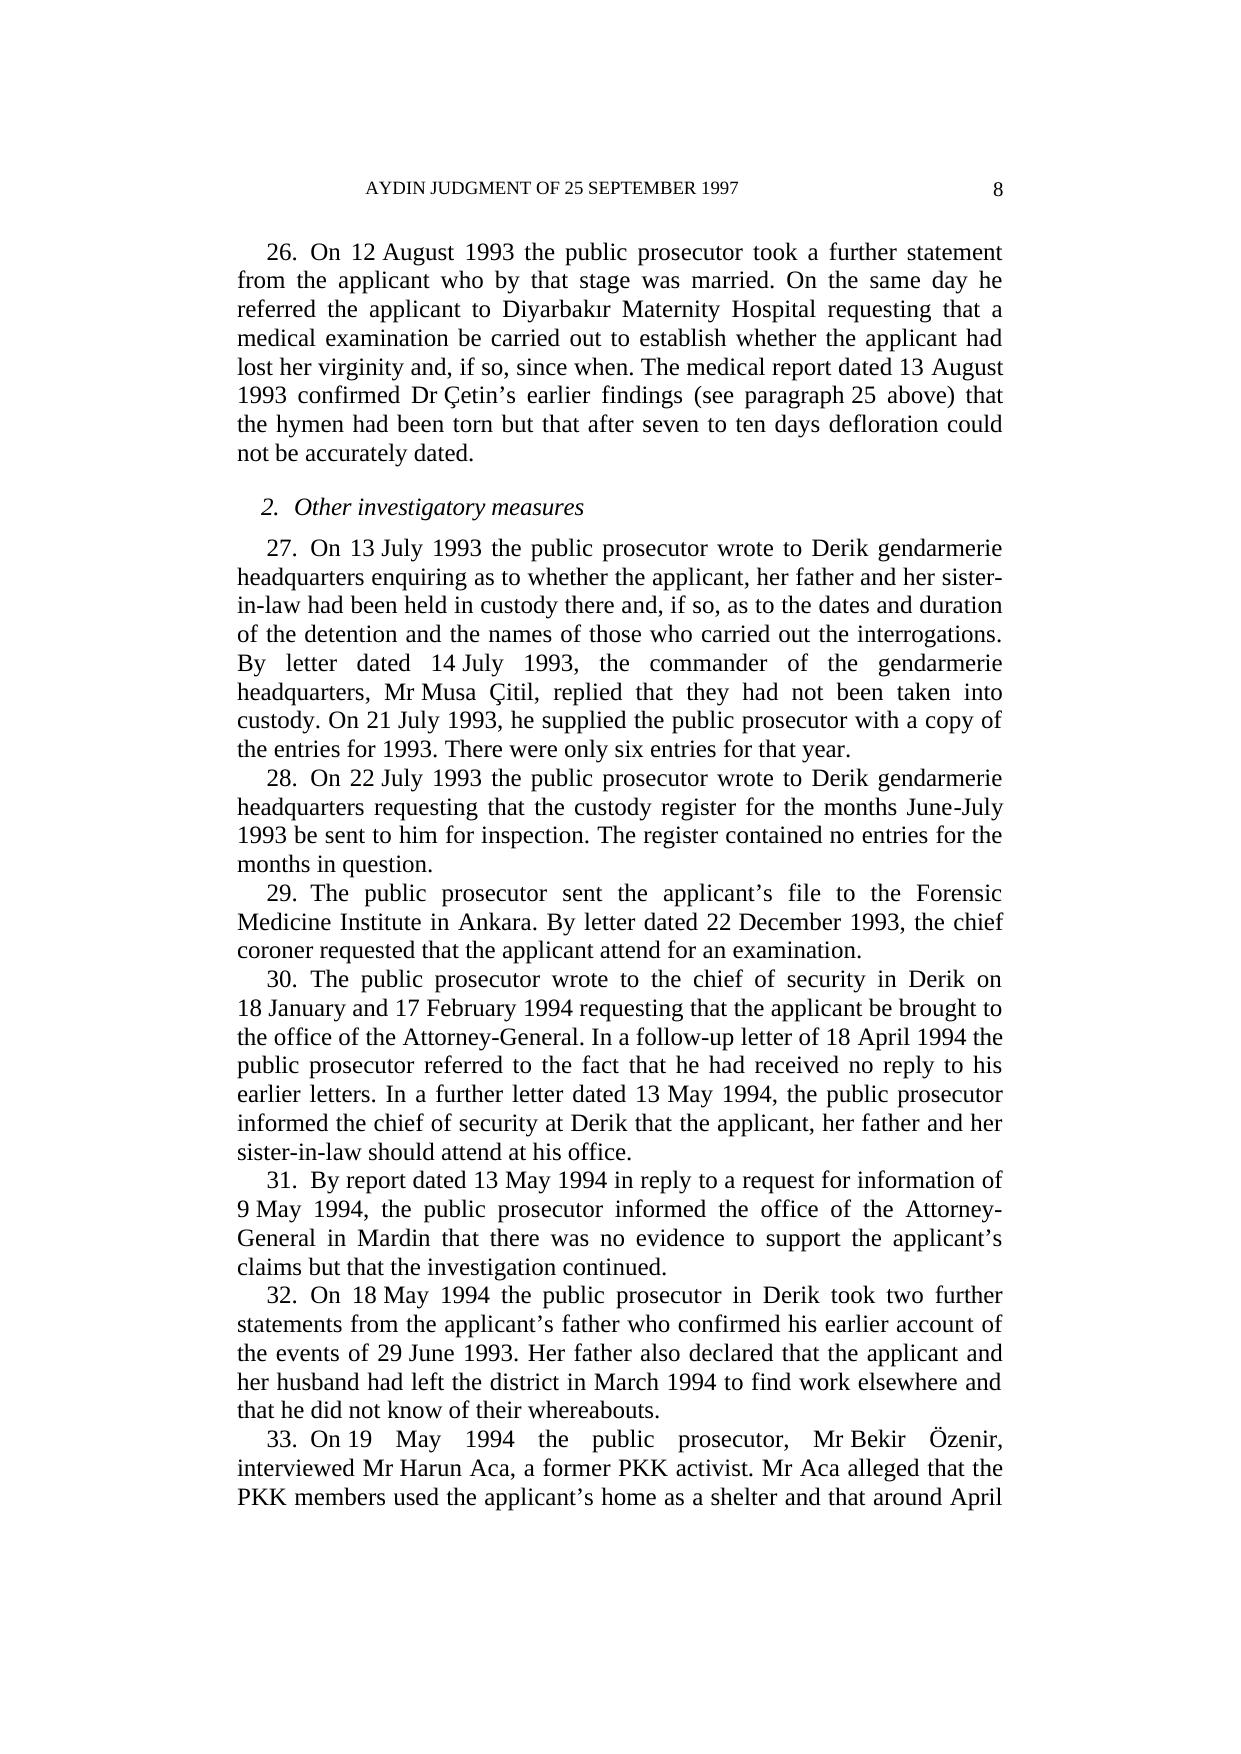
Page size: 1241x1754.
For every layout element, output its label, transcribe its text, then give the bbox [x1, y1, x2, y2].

text 29. The public prosecutor sent the applicant’s file to the Forensic Medicine Institute in . By letter dated 22 December 1993, the chief coroner requested that the applicant attend for an examination. [237, 878, 1003, 964]
text 28. On 22 July 1993 the public prosecutor wrote to Derik gendarmerie headquarters requesting that the custody register for the months June-July 1993 be sent to him for inspection. The register contained no entries for the months in question. [237, 763, 1003, 878]
text 32. On 18 May 1994 the public prosecutor in Derik took two further statements from the applicant’s father who confirmed his earlier account of the events of 29 June 1993. Her father also declared that the applicant and her husband had left the district in March 1994 to find work elsewhere and that he did not know of their whereabouts. [237, 1281, 1003, 1424]
text 31. By report dated 13 May 1994 in reply to a request for information of 9 May 1994, the public prosecutor informed the office of the Attorney-General in Mardin that there was no evidence to support the applicant’s claims but that the investigation continued. [237, 1166, 1003, 1281]
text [237, 1424, 1003, 1511]
text 27. On 13 July 1993 the public prosecutor wrote to Derik gendarmerie headquarters enquiring as to whether the applicant, her father and her sister-in-law had been held in custody there and, if so, as to the dates and duration of the detention and the names of those who carried out the interrogations. By letter dated 14 July 1993, the commander of the gendarmerie headquarters, Mr Musa Çitil, replied that they had not been taken into custody. On 21 July 1993, he supplied the public prosecutor with a copy of the entries for 1993. There were only six entries for that year. [237, 533, 1003, 763]
text 30. The public prosecutor wrote to the chief of security in Derik on 18 January and 17 February 1994 requesting that the applicant be brought to the office of the Attorney-General. In a follow-up letter of 18 April 1994 the public prosecutor referred to the fact that he had received no reply to his earlier letters. In a further letter dated 13 May 1994, the public prosecutor informed the chief of security at Derik that the applicant, her father and her sister-in-law should attend at his office. [237, 964, 1003, 1166]
text 2. Other investigatory measures [261, 492, 1003, 521]
text 26. On 12 August 1993 the public prosecutor took a further statement from the applicant who by that stage was married. On the same day he referred the applicant to requesting that a medical examination be carried out to establish whether the applicant had lost her virginity and, if so, since when. The medical report dated 13 August 1993 confirmed Dr Çetin’s earlier findings (see paragraph 25 above) that the hymen had been torn but that after seven to ten days defloration could not be accurately dated. [237, 237, 1003, 467]
